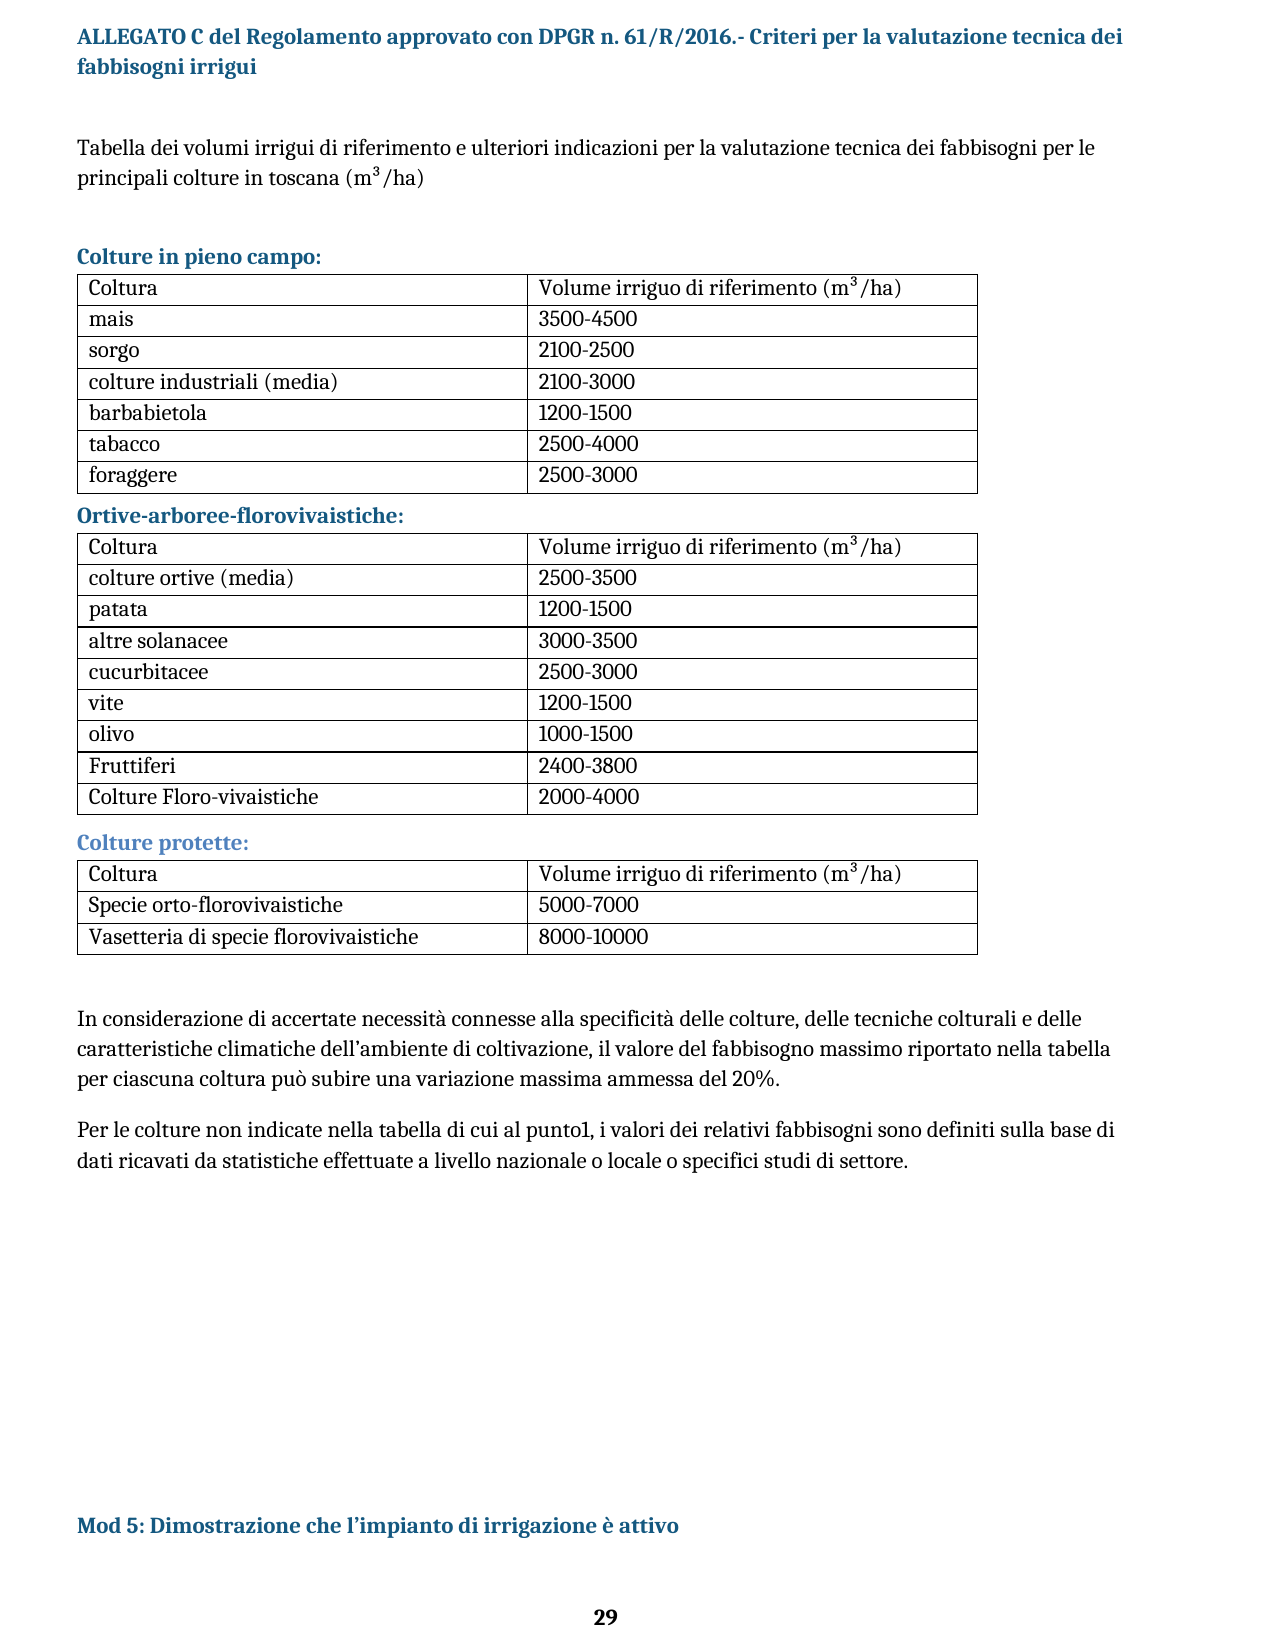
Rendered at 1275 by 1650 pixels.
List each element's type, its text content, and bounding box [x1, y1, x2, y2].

subtitle ALLEGATO C del Regolamento approvato con DPGR n. 61/R/2016.- Criteri per la valutazione tecnica dei fabbisogni irrigui [77, 23, 1134, 80]
table_cell 2500-3000 [528, 659, 977, 689]
table_cell colture industriali (media) [78, 369, 527, 399]
table_cell Vasetteria di specie florovivaistiche [78, 924, 527, 954]
table_cell cucurbitacee [78, 659, 527, 689]
table_header Volume irriguo di riferimento (m³/ha) [528, 534, 977, 564]
table_header Coltura [78, 275, 527, 305]
table_cell 2100-2500 [528, 337, 977, 367]
table_cell 1200-1500 [528, 690, 977, 720]
table_header Volume irriguo di riferimento (m³/ha) [528, 861, 977, 891]
table_cell 2000-4000 [528, 784, 977, 814]
table_cell 1200-1500 [528, 596, 977, 626]
table_cell patata [78, 596, 527, 626]
table_cell tabacco [78, 431, 527, 461]
table_cell 1200-1500 [528, 400, 977, 430]
table_cell colture ortive (media) [78, 565, 527, 595]
table_cell vite [78, 690, 527, 720]
table_cell 3000-3500 [528, 628, 977, 658]
subtitle Colture in pieno campo: [77, 243, 1134, 270]
text Per le colture non indicate nella tabella di cui al punto1, i valori dei relativi fabbisogni sono definiti sulla base di dati ricavati da statistiche effettuate a livello nazionale o locale o specifici studi di settore. [77, 1117, 1134, 1174]
table_cell Specie orto-florovivaistiche [78, 892, 527, 922]
table_cell 1000-1500 [528, 721, 977, 751]
table_cell Fruttiferi [78, 753, 527, 783]
table_cell olivo [78, 721, 527, 751]
list Mod 5: Dimostrazione che l’impianto di irrigazione è attivo [77, 1513, 1134, 1539]
table_cell barbabietola [78, 400, 527, 430]
table_cell 2100-3000 [528, 369, 977, 399]
table_cell 5000-7000 [528, 892, 977, 922]
table_header Coltura [78, 861, 527, 891]
table_header Coltura [78, 534, 527, 564]
subtitle Ortive-arboree-florovivaistiche: [77, 502, 1134, 529]
table_cell 3500-4500 [528, 306, 977, 336]
table_cell foraggere [78, 462, 527, 492]
table_cell 2500-4000 [528, 431, 977, 461]
subtitle Colture protette: [77, 830, 1134, 856]
table_cell 2400-3800 [528, 753, 977, 783]
table_cell 2500-3500 [528, 565, 977, 595]
table_cell 2500-3000 [528, 462, 977, 492]
text In considerazione di accertate necessità connesse alla specificità delle colture, delle tecniche colturali e delle caratteristiche climatiche dell’ambiente di coltivazione, il valore del fabbisogno massimo riportato nella tabella per ciascuna coltura può subire una variazione massima ammessa del 20%. [77, 1006, 1134, 1093]
table_cell altre solanacee [78, 628, 527, 658]
text Tabella dei volumi irrigui di riferimento e ulteriori indicazioni per la valutazione tecnica dei fabbisogni per le principali colture in toscana (m³/ha) [77, 135, 1134, 191]
table_cell 8000-10000 [528, 924, 977, 954]
table_header Volume irriguo di riferimento (m³/ha) [528, 275, 977, 305]
table_cell Colture Floro-vivaistiche [78, 784, 527, 814]
table_cell mais [78, 306, 527, 336]
table_cell sorgo [78, 337, 527, 367]
